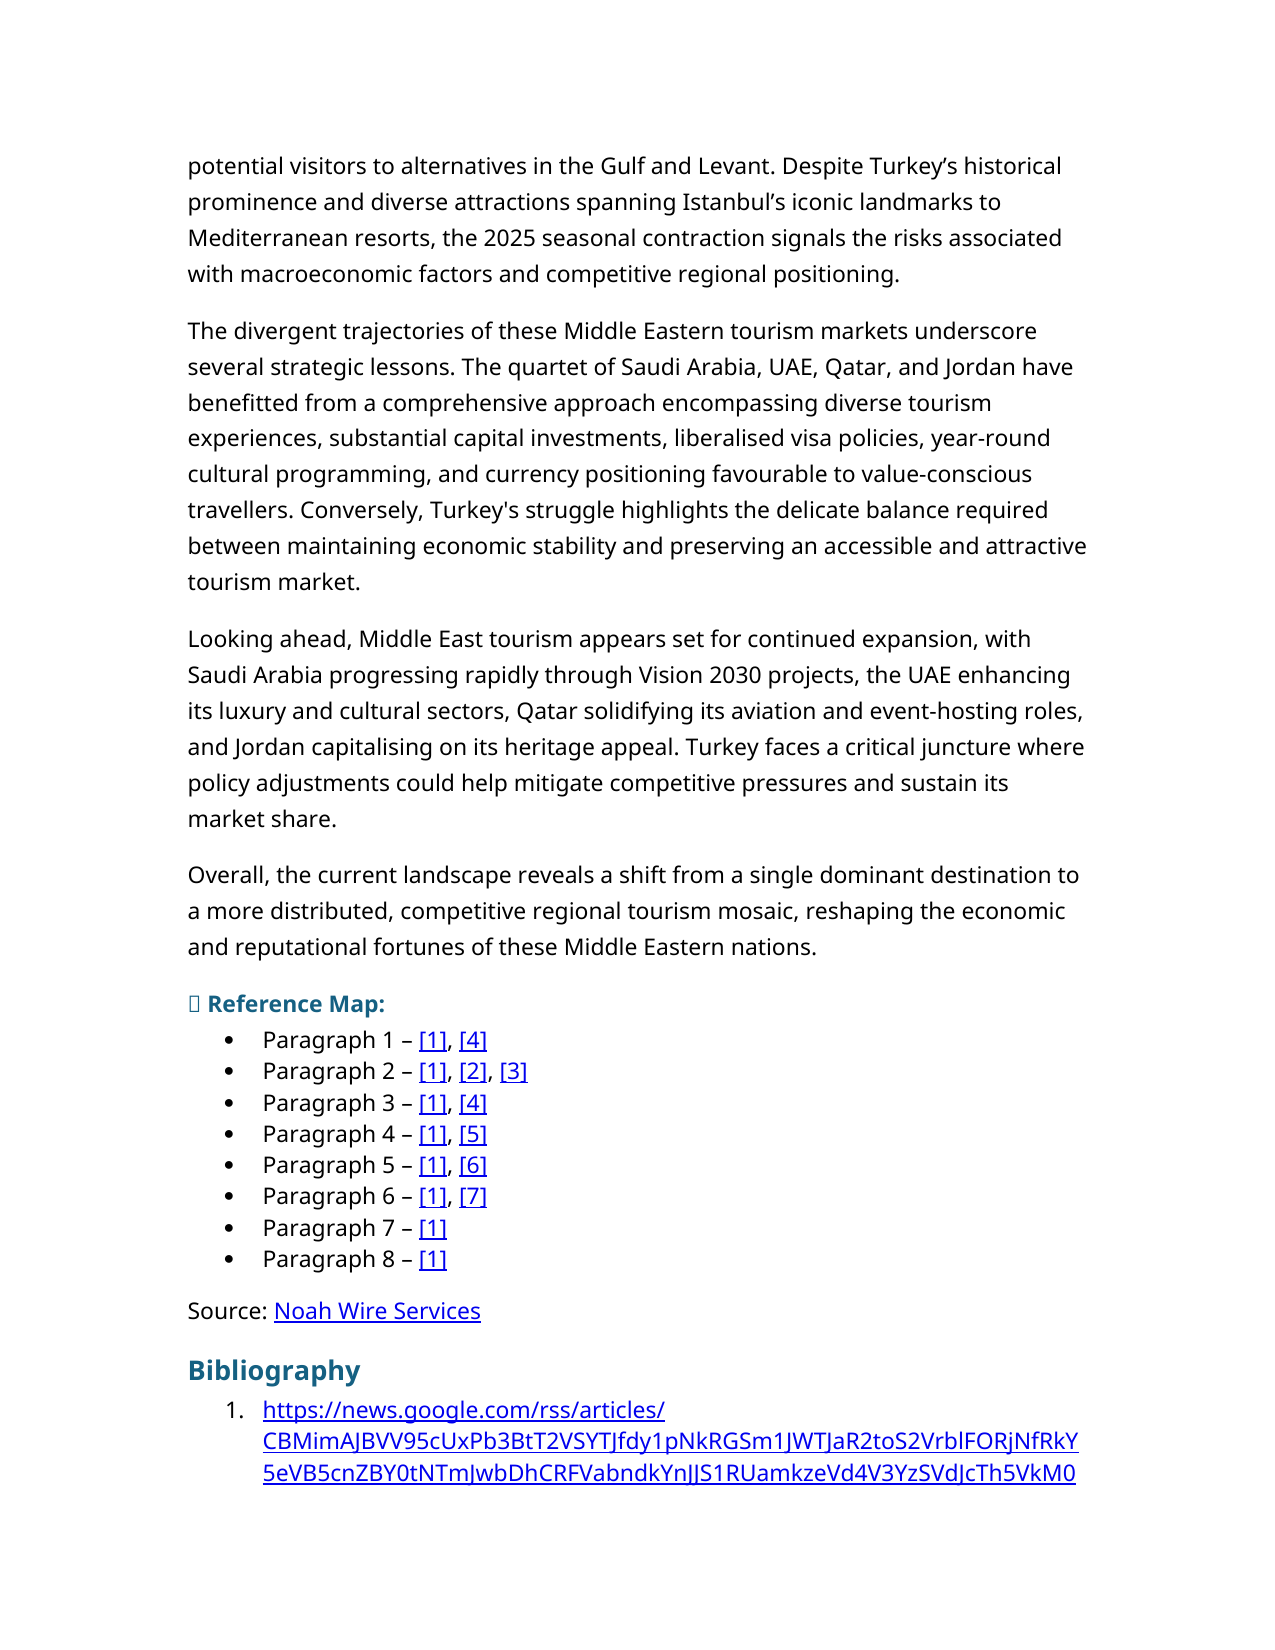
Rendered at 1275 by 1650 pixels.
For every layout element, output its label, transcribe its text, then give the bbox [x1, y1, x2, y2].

text The divergent trajectories of these Middle Eastern tourism markets underscore several strategic lessons. The quartet of Saudi Arabia, UAE, Qatar, and Jordan have benefitted from a comprehensive approach encompassing diverse tourism experiences, substantial capital investments, liberalised visa policies, year-round cultural programming, and currency positioning favourable to value-conscious travellers. Conversely, Turkey's struggle highlights the delicate balance required between maintaining economic stability and preserving an accessible and attractive tourism market. [187, 314, 1087, 597]
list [225, 1394, 1087, 1488]
list Paragraph 3 – [1], [4] [225, 1086, 1087, 1118]
subtitle 📌 Reference Map: [187, 988, 1087, 1019]
list Paragraph 2 – [1], [2], [3] [225, 1055, 1087, 1086]
list Paragraph 4 – [1], [5] [225, 1118, 1087, 1149]
list Paragraph 5 – [1], [6] [225, 1149, 1087, 1180]
list Paragraph 7 – [1] [225, 1211, 1087, 1243]
text Source: Noah Wire Services [187, 1295, 1087, 1326]
text Overall, the current landscape reveals a shift from a single dominant destination to a more distributed, competitive regional tourism mosaic, reshaping the economic and reputational fortunes of these Middle Eastern nations. [187, 859, 1087, 962]
list Paragraph 1 – [1], [4] [225, 1024, 1087, 1055]
subtitle Bibliography [187, 1352, 1087, 1388]
list Paragraph 6 – [1], [7] [225, 1180, 1087, 1211]
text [187, 150, 1087, 289]
text Looking ahead, Middle East tourism appears set for continued expansion, with Saudi Arabia progressing rapidly through Vision 2030 projects, the UAE enhancing its luxury and cultural sectors, Qatar solidifying its aviation and event-hosting roles, and Jordan capitalising on its heritage appeal. Turkey faces a critical juncture where policy adjustments could help mitigate competitive pressures and sustain its market share. [187, 623, 1087, 834]
list Paragraph 8 – [1] [225, 1243, 1087, 1274]
